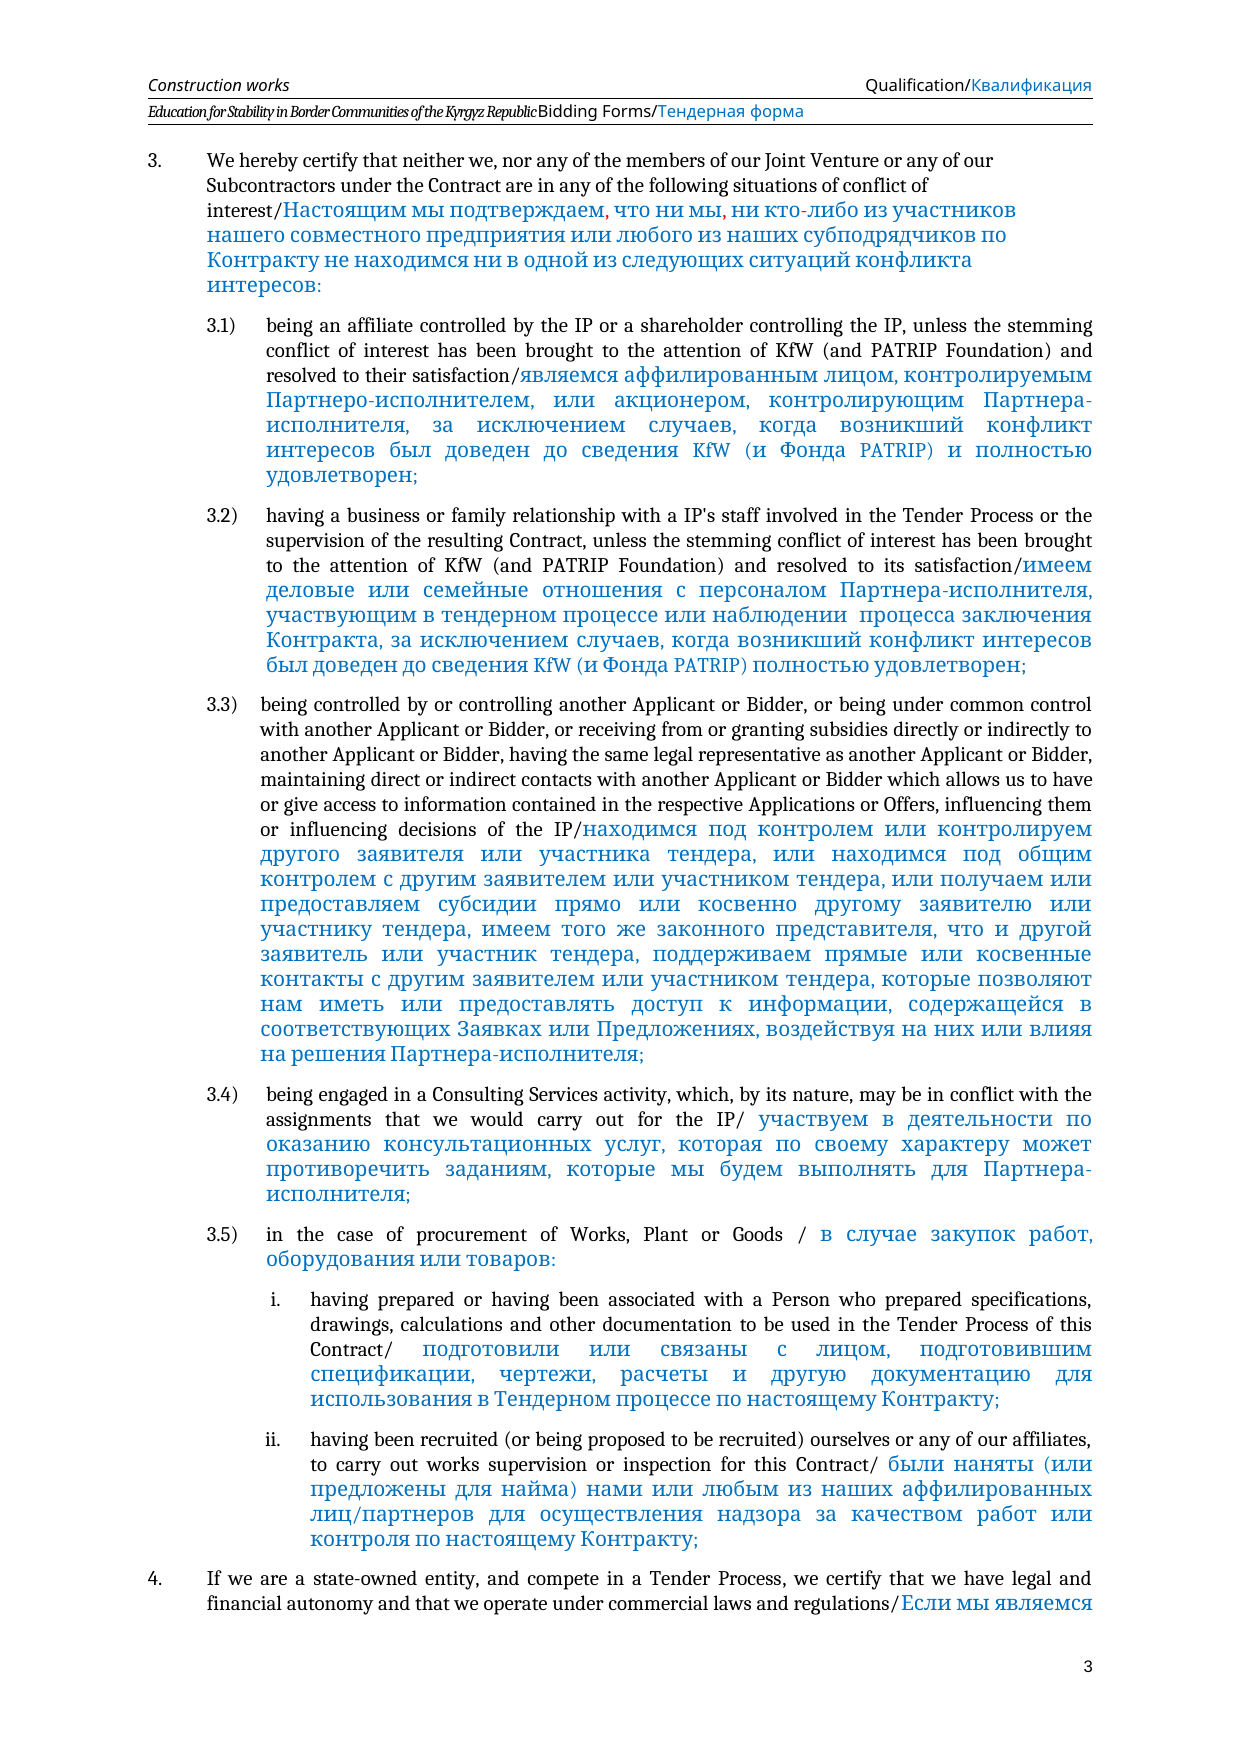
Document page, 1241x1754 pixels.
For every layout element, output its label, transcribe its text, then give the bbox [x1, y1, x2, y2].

list having been recruited (or being proposed to be recruited) ourselves or any of our affiliates, to carry out works supervision or inspection for this Contract/ были наняты (или предложены для найма) нами или любым из наших аффилированных лиц/партнеров для осуществления надзора за качеством работ или контроля по настоящему Контракту; [281, 1426, 1093, 1551]
text 3.5) in the case of procurement of Works, Plant or Goods / в случае закупок работ, оборудования или товаров: [207, 1222, 1093, 1272]
list We hereby certify that neither we, nor any of the members of our Joint Venture or any of our Subcontractors under the Contract are in any of the following situations of conflict of interest/Настоящим мы подтверждаем, что ни мы, ни кто-либо из участников нашего совместного предприятия или любого из наших субподрядчиков по Контракту не находимся ни в одной из следующих ситуаций конфликта интересов: [148, 148, 1093, 298]
list having prepared or having been associated with a Person who prepared specifications, drawings, calculations and other documentation to be used in the Tender Process of this Contract/ подготовили или связаны с лицом, подготовившим спецификации, чертежи, расчеты и другую документацию для использования в Тендерном процессе по настоящему Контракту; [281, 1286, 1093, 1411]
text 3.1) being an affiliate controlled by the IP or a shareholder controlling the IP, unless the stemming conflict of interest has been brought to the attention of KfW (and PATRIP Foundation) and resolved to their satisfaction/являемся аффилированным лицом, контролируемым Партнеро-исполнителем, или акционером, контролирующим Партнера-исполнителя, за исключением случаев, когда возникший конфликт интересов был доведен до сведения KfW (и Фонда PATRIP) и полностью удовлетворен; [207, 312, 1093, 487]
text 3.4) being engaged in a Consulting Services activity, which, by its nature, may be in conflict with the assignments that we would carry out for the IP/ участвуем в деятельности по оказанию консультационных услуг, которая по своему характеру может противоречить заданиям, которые мы будем выполнять для Партнера-исполнителя; [207, 1082, 1093, 1207]
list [148, 1566, 1093, 1616]
text 3.2) having a business or family relationship with a IP's staff involved in the Tender Process or the supervision of the resulting Contract, unless the stemming conflict of interest has been brought to the attention of KfW (and PATRIP Foundation) and resolved to its satisfaction/имеем деловые или семейные отношения с персоналом Партнера-исполнителя, участвующим в тендерном процессе или наблюдении процесса заключения Контракта, за исключением случаев, когда возникший конфликт интересов был доведен до сведения KfW (и Фонда PATRIP) полностью удовлетворен; [207, 502, 1093, 677]
text 3.3) being controlled by or controlling another Applicant or Bidder, or being under common control with another Applicant or Bidder, or receiving from or granting subsidies directly or indirectly to another Applicant or Bidder, having the same legal representative as another Applicant or Bidder, maintaining direct or indirect contacts with another Applicant or Bidder which allows us to have or give access to information contained in the respective Applications or Offers, influencing them or influencing decisions of the IP/находимся под контролем или контролируем другого заявителя или участника тендера, или находимся под общим контролем с другим заявителем или участником тендера, или получаем или предоставляем субсидии прямо или косвенно другому заявителю или участнику тендера, имеем того же законного представителя, что и другой заявитель или участник тендера, поддерживаем прямые или косвенные контакты с другим заявителем или участником тендера, которые позволяют нам иметь или предоставлять доступ к информации, содержащейся в соответствующих Заявках или Предложениях, воздействуя на них или влияя на решения Партнера-исполнителя; [207, 692, 1093, 1067]
